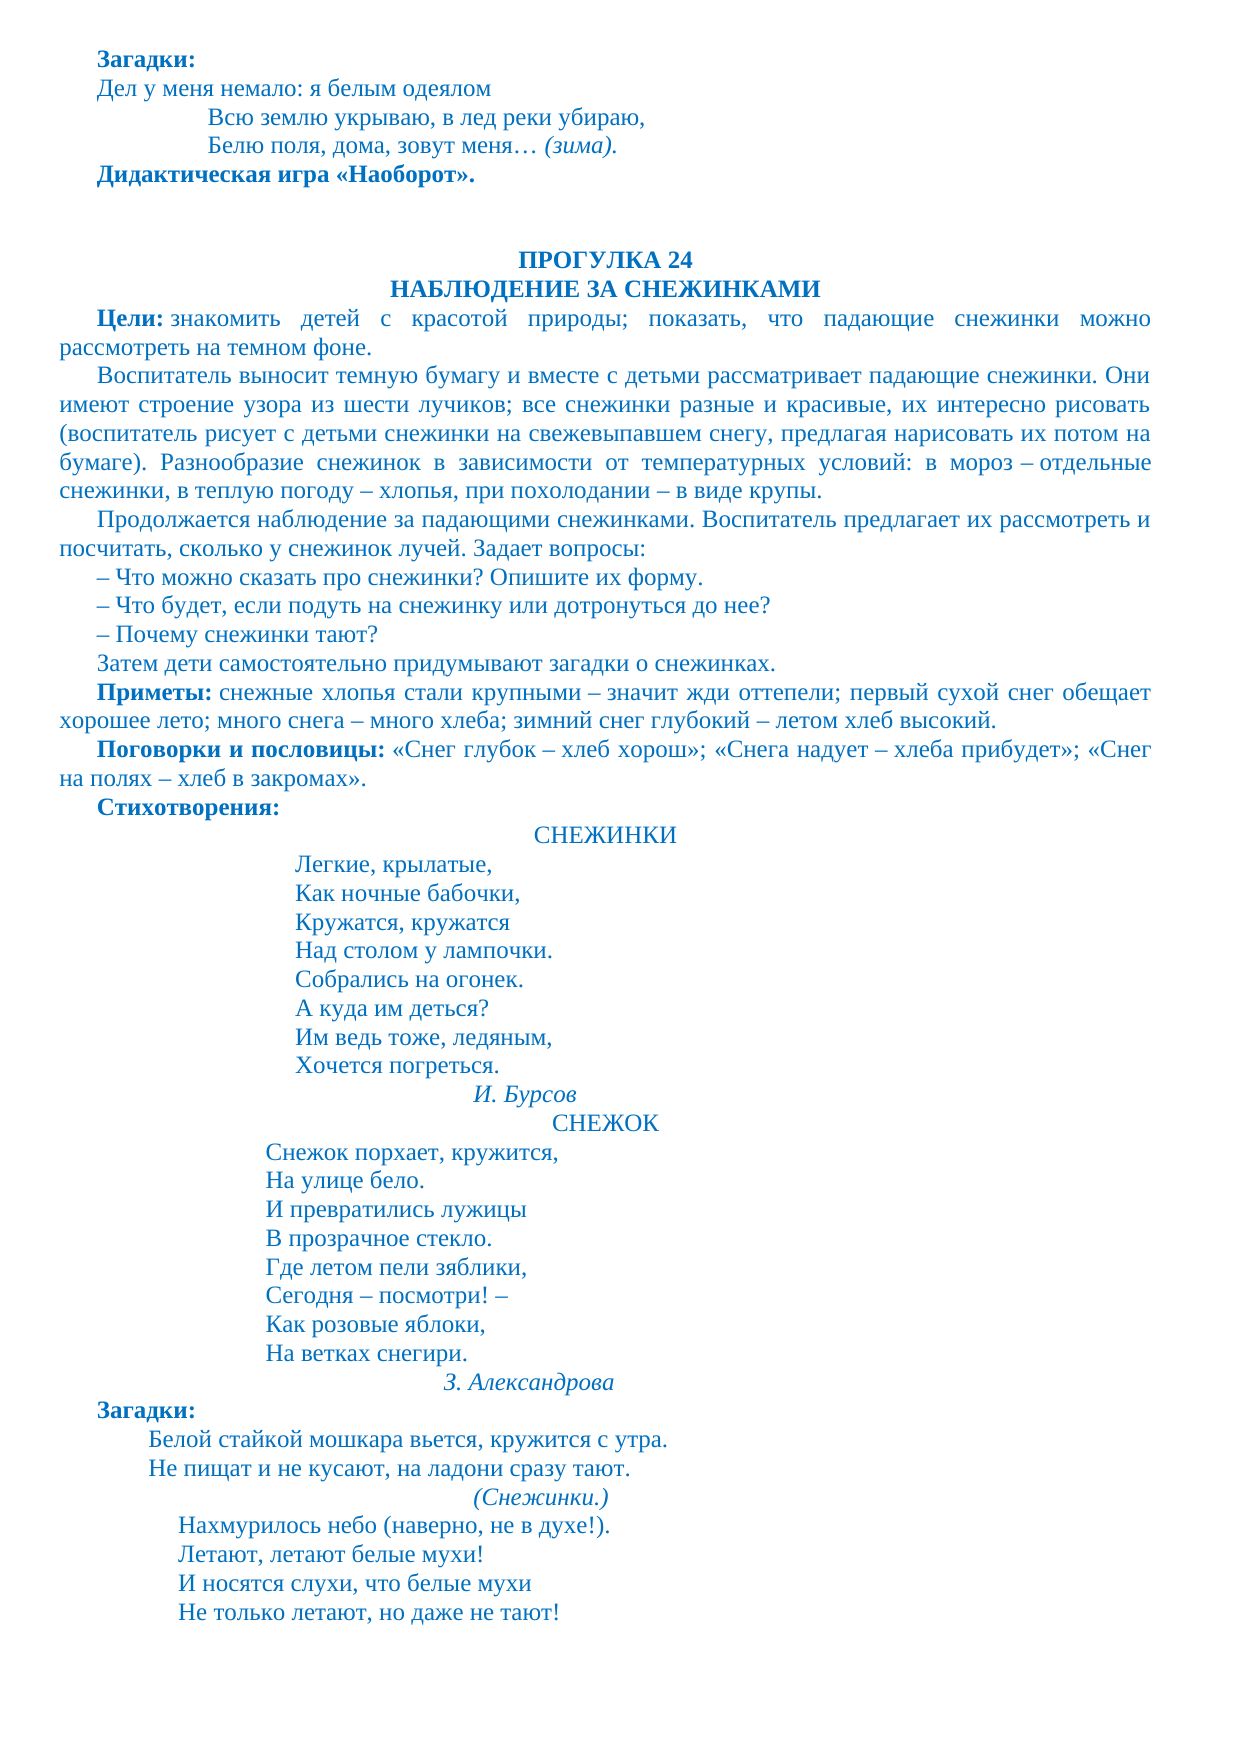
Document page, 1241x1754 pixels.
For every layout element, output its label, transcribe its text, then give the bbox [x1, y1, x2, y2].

text Как розовые яблоки, [59, 1309, 1152, 1338]
text Всю землю укрываю, в лед реки убираю, [59, 102, 1152, 131]
text Хочется погреться. [59, 1051, 1152, 1079]
text Стихотворения: [59, 792, 1152, 821]
text Летают, летают белые мухи! [59, 1539, 1152, 1568]
text А куда им деться? [59, 993, 1152, 1022]
text Затем дети самостоятельно придумывают загадки о снежинках. [59, 648, 1152, 677]
text Не пищат и не кусают, на ладони сразу тают. [59, 1453, 1152, 1482]
text Не только летают, но даже не тают! [59, 1597, 1152, 1626]
text Им ведь тоже, ледяным, [59, 1022, 1152, 1051]
text И. Бурсов [59, 1079, 1152, 1108]
text Воспитатель выносит темную бумагу и вместе с детьми рассматривает падающие снежинки. Они имеют строение узора из шести лучиков; все снежинки разные и красивые, их интересно рисовать (воспитатель рисует с детьми снежинки на свежевыпавшем снегу, предлагая нарисовать их потом на бумаге). Разнообразие снежинок в зависимости от температурных условий: в мороз – отдельные снежинки, в теплую погоду – хлопья, при похолодании – в виде крупы. [59, 361, 1152, 504]
text И носятся слухи, что белые мухи [59, 1568, 1152, 1597]
text Цели: знакомить детей с красотой природы; показать, что падающие снежинки можно рассмотреть на темном фоне. [59, 303, 1152, 361]
text Над столом у лампочки. [59, 936, 1152, 964]
text Белой стайкой мошкара вьется, кружится с утра. [59, 1424, 1152, 1453]
text ПРОГУЛКА 24 [59, 246, 1152, 274]
text СНЕЖОК [59, 1108, 1152, 1137]
text Загадки: [59, 1396, 1152, 1424]
text Как ночные бабочки, [59, 878, 1152, 907]
text Белю поля, дома, зовут меня… (зима). [59, 131, 1152, 159]
text НАБЛЮДЕНИЕ ЗА СНЕЖИНКАМИ [59, 274, 1152, 303]
text Загадки: [59, 44, 1152, 73]
text СНЕЖИНКИ [59, 821, 1152, 849]
text Кружатся, кружатся [59, 907, 1152, 936]
text Продолжается наблюдение за падающими снежинками. Воспитатель предлагает их рассмотреть и посчитать, сколько у снежинок лучей. Задает вопросы: [59, 504, 1152, 562]
text На ветках снегири. [59, 1338, 1152, 1367]
text Дидактическая игра «Наоборот». [59, 159, 1152, 188]
text В прозрачное стекло. [59, 1223, 1152, 1252]
text И превратились лужицы [59, 1194, 1152, 1223]
text – Что будет, если подуть на снежинку или дотронуться до нее? [59, 591, 1152, 619]
text Поговорки и пословицы: «Снег глубок – хлеб хорош»; «Снега надует – хлеба прибудет»; «Снег на полях – хлеб в закромах». [59, 734, 1152, 792]
text Легкие, крылатые, [59, 849, 1152, 878]
text На улице бело. [59, 1166, 1152, 1194]
text Нахмурилось небо (наверно, не в духе!). [59, 1511, 1152, 1539]
text Дел у меня немало: я белым одеялом [59, 73, 1152, 102]
text Сегодня – посмотри! – [59, 1281, 1152, 1309]
text (Снежинки.) [59, 1482, 1152, 1511]
text З. Александрова [59, 1367, 1152, 1396]
text Где летом пели зяблики, [59, 1252, 1152, 1281]
text – Почему снежинки тают? [59, 619, 1152, 648]
text Приметы: снежные хлопья стали крупными – значит жди оттепели; первый сухой снег обещает хорошее лето; много снега – много хлеба; зимний снег глубокий – летом хлеб высокий. [59, 677, 1152, 734]
text – Что можно сказать про снежинки? Опишите их форму. [59, 562, 1152, 591]
text Снежок порхает, кружится, [59, 1137, 1152, 1166]
text Собрались на огонек. [59, 964, 1152, 993]
